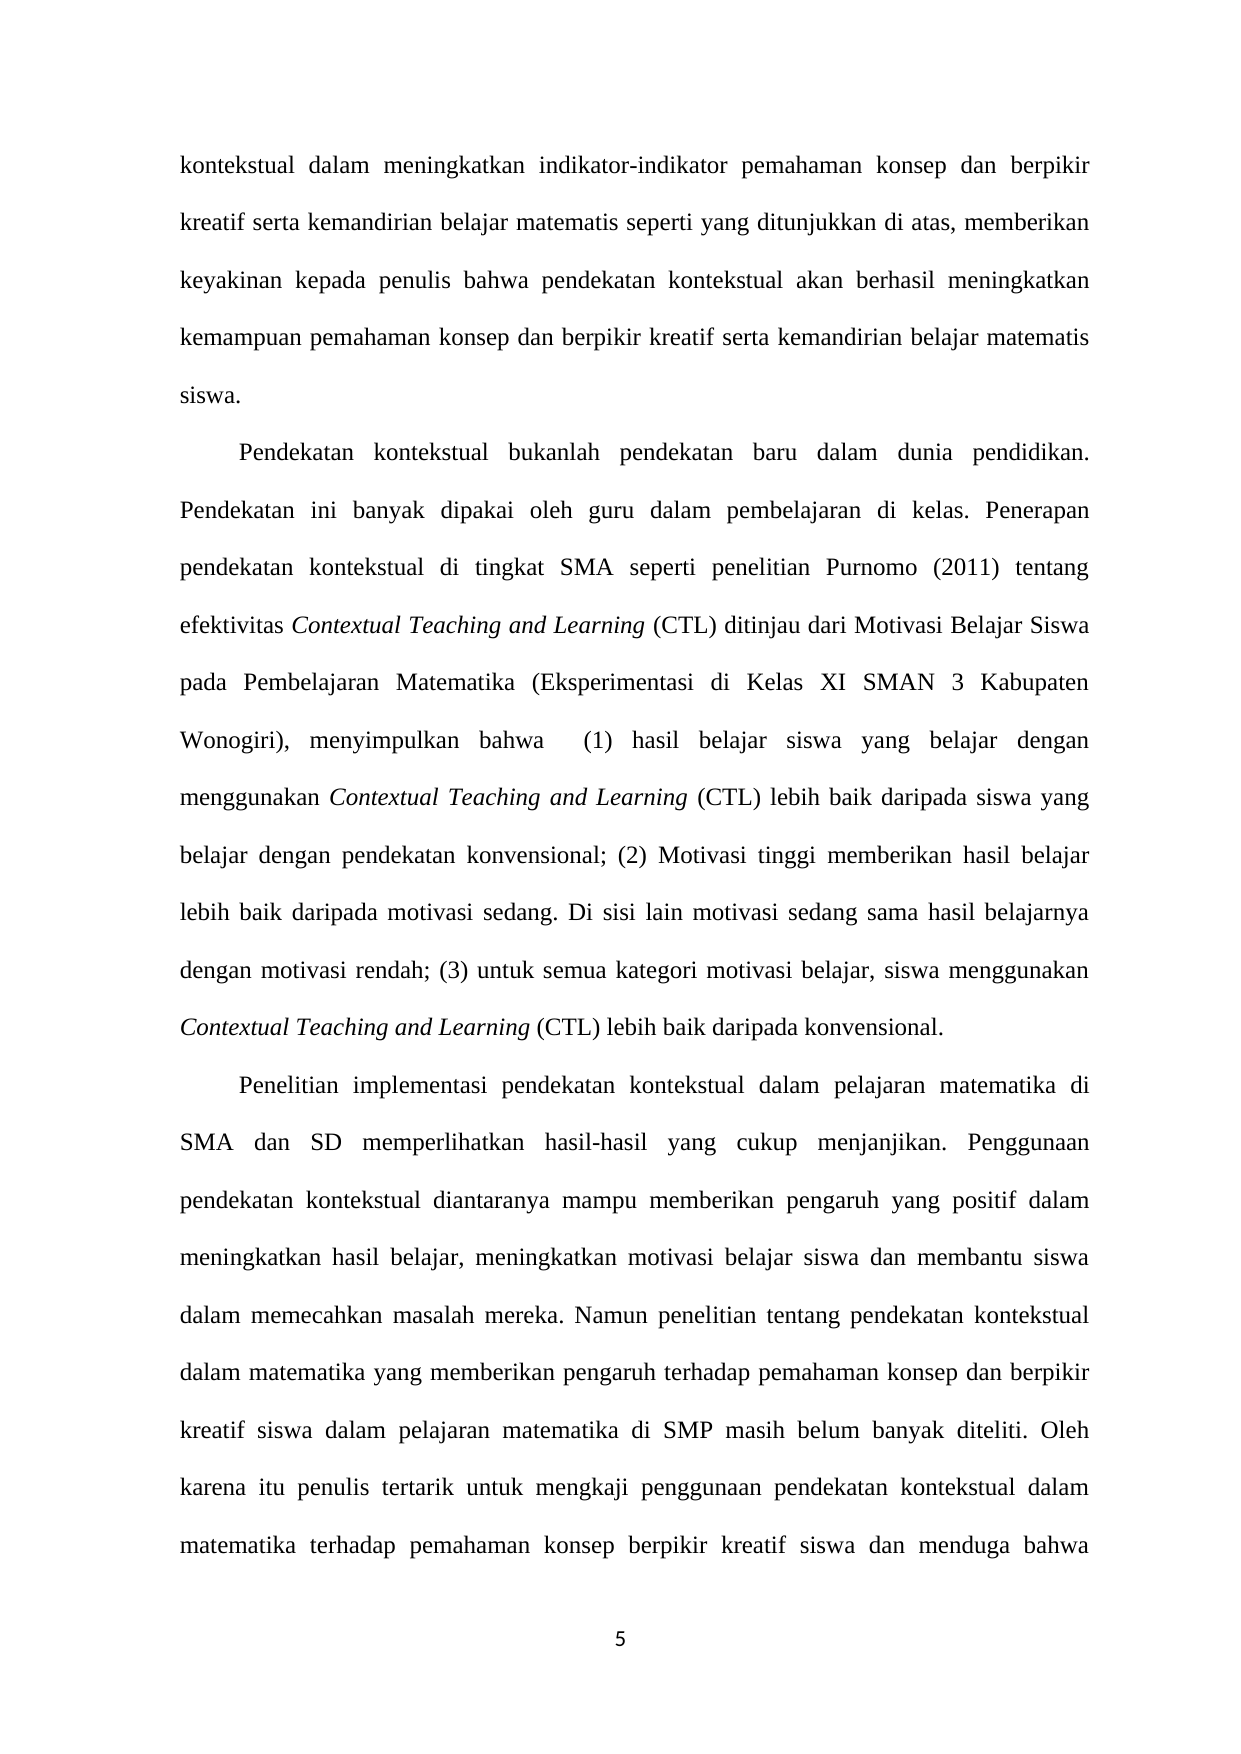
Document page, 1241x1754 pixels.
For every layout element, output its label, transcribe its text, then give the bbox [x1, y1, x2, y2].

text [179, 1070, 1090, 1559]
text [179, 150, 1090, 409]
text Pendekatan kontekstual bukanlah pendekatan baru dalam dunia pendidikan. Pendekatan ini banyak dipakai oleh guru dalam pembelajaran di kelas. Penerapan pendekatan kontekstual di tingkat SMA seperti penelitian Purnomo (2011) tentang efektivitas Contextual Teaching and Learning (CTL) ditinjau dari Motivasi Belajar Siswa pada Pembelajaran Matematika (Eksperimentasi di Kelas XI SMAN 3 Kabupaten Wonogiri), menyimpulkan bahwa (1) hasil belajar siswa yang belajar dengan menggunakan Contextual Teaching and Learning (CTL) lebih baik daripada siswa yang belajar dengan pendekatan konvensional; (2) Motivasi tinggi memberikan hasil belajar lebih baik daripada motivasi sedang. Di sisi lain motivasi sedang sama hasil belajarnya dengan motivasi rendah; (3) untuk semua kategori motivasi belajar, siswa menggunakan Contextual Teaching and Learning (CTL) lebih baik daripada konvensional. [179, 437, 1090, 1041]
